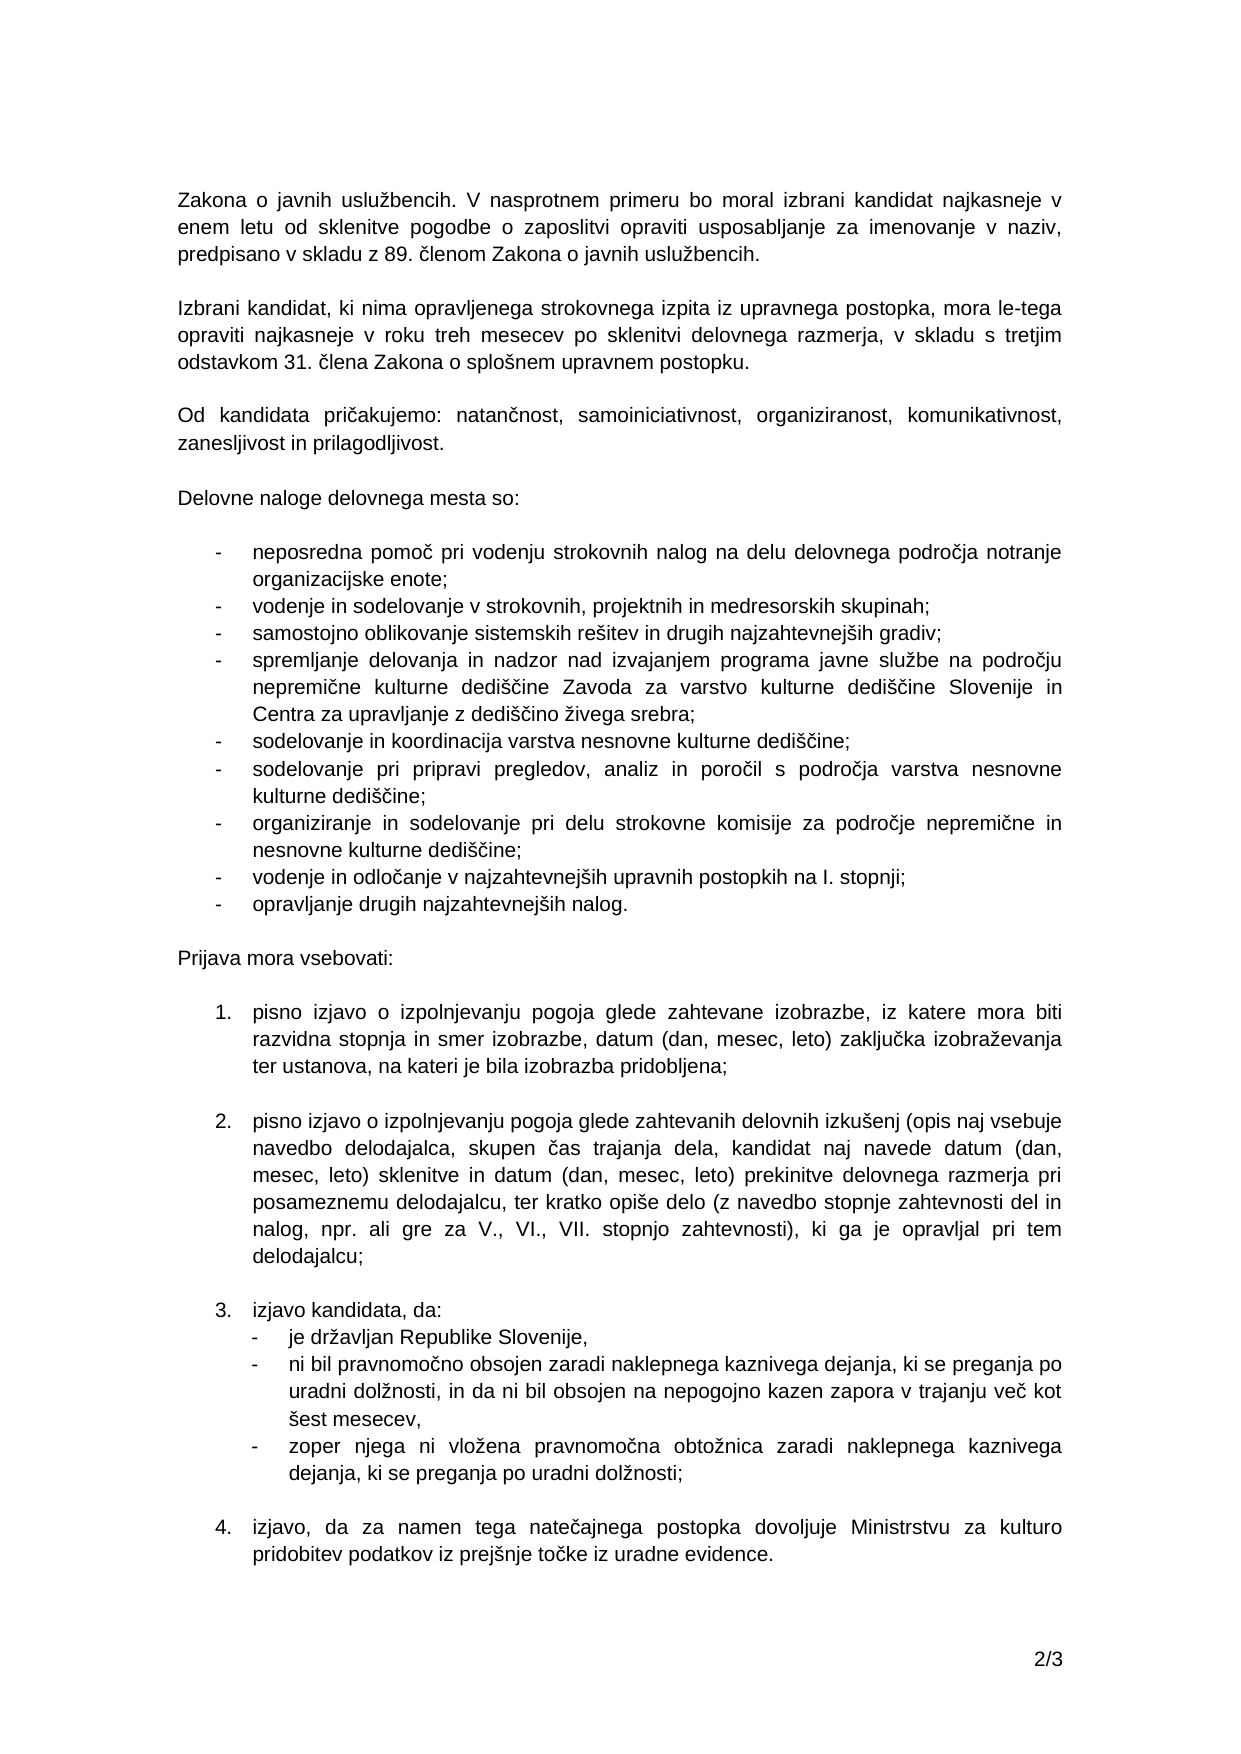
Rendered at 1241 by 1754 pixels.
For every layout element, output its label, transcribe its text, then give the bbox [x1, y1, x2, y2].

list vodenje in odločanje v najzahtevnejših upravnih postopkih na I. stopnji; [215, 862, 1063, 889]
list pisno izjavo o izpolnjevanju pogoja glede zahtevane izobrazbe, iz katere mora biti razvidna stopnja in smer izobrazbe, datum (dan, mesec, leto) zaključka izobraževanja ter ustanova, na kateri je bila izobrazba pridobljena; [215, 997, 1063, 1078]
list samostojno oblikovanje sistemskih rešitev in drugih najzahtevnejših gradiv; [215, 618, 1063, 645]
list pisno izjavo o izpolnjevanju pogoja glede zahtevanih delovnih izkušenj (opis naj vsebuje navedbo delodajalca, skupen čas trajanja dela, kandidat naj navede datum (dan, mesec, leto) sklenitve in datum (dan, mesec, leto) prekinitve delovnega razmerja pri posameznemu delodajalcu, ter kratko opiše delo (z navedbo stopnje zahtevnosti del in nalog, npr. ali gre za V., VI., VII. stopnjo zahtevnosti), ki ga je opravljal pri tem delodajalcu; [215, 1105, 1063, 1268]
list spremljanje delovanja in nadzor nad izvajanjem programa javne službe na področju nepremične kulturne dediščine Zavoda za varstvo kulturne dediščine Slovenije in Centra za upravljanje z dediščino živega srebra; [215, 645, 1063, 726]
text Prijava mora vsebovati: [177, 943, 1063, 970]
list neposredna pomoč pri vodenju strokovnih nalog na delu delovnega področja notranje organizacijske enote; [215, 537, 1063, 591]
list izjavo kandidata, da: [215, 1295, 1063, 1322]
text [177, 184, 1063, 266]
list zoper njega ni vložena pravnomočna obtožnica zaradi naklepnega kaznivega dejanja, ki se preganja po uradni dolžnosti; [251, 1430, 1063, 1484]
list izjavo, da za namen tega natečajnega postopka dovoljuje Ministrstvu za kulturo pridobitev podatkov iz prejšnje točke iz uradne evidence. [215, 1512, 1063, 1566]
text Izbrani kandidat, ki nima opravljenega strokovnega izpita iz upravnega postopka, mora le-tega opraviti najkasneje v roku treh mesecev po sklenitvi delovnega razmerja, v skladu s tretjim odstavkom 31. člena Zakona o splošnem upravnem postopku. [177, 293, 1063, 374]
list organiziranje in sodelovanje pri delu strokovne komisije za področje nepremične in nesnovne kulturne dediščine; [215, 807, 1063, 862]
list sodelovanje in koordinacija varstva nesnovne kulturne dediščine; [215, 726, 1063, 753]
text Delovne naloge delovnega mesta so: [177, 482, 1063, 509]
text Od kandidata pričakujemo: natančnost, samoiniciativnost, organiziranost, komunikativnost, zanesljivost in prilagodljivost. [177, 401, 1063, 455]
list sodelovanje pri pripravi pregledov, analiz in poročil s področja varstva nesnovne kulturne dediščine; [215, 753, 1063, 807]
list vodenje in sodelovanje v strokovnih, projektnih in medresorskih skupinah; [215, 591, 1063, 618]
list ni bil pravnomočno obsojen zaradi naklepnega kaznivega dejanja, ki se preganja po uradni dolžnosti, in da ni bil obsojen na nepogojno kazen zapora v trajanju več kot šest mesecev, [251, 1349, 1063, 1430]
list opravljanje drugih najzahtevnejših nalog. [215, 889, 1063, 916]
list je državljan Republike Slovenije, [251, 1322, 1063, 1349]
